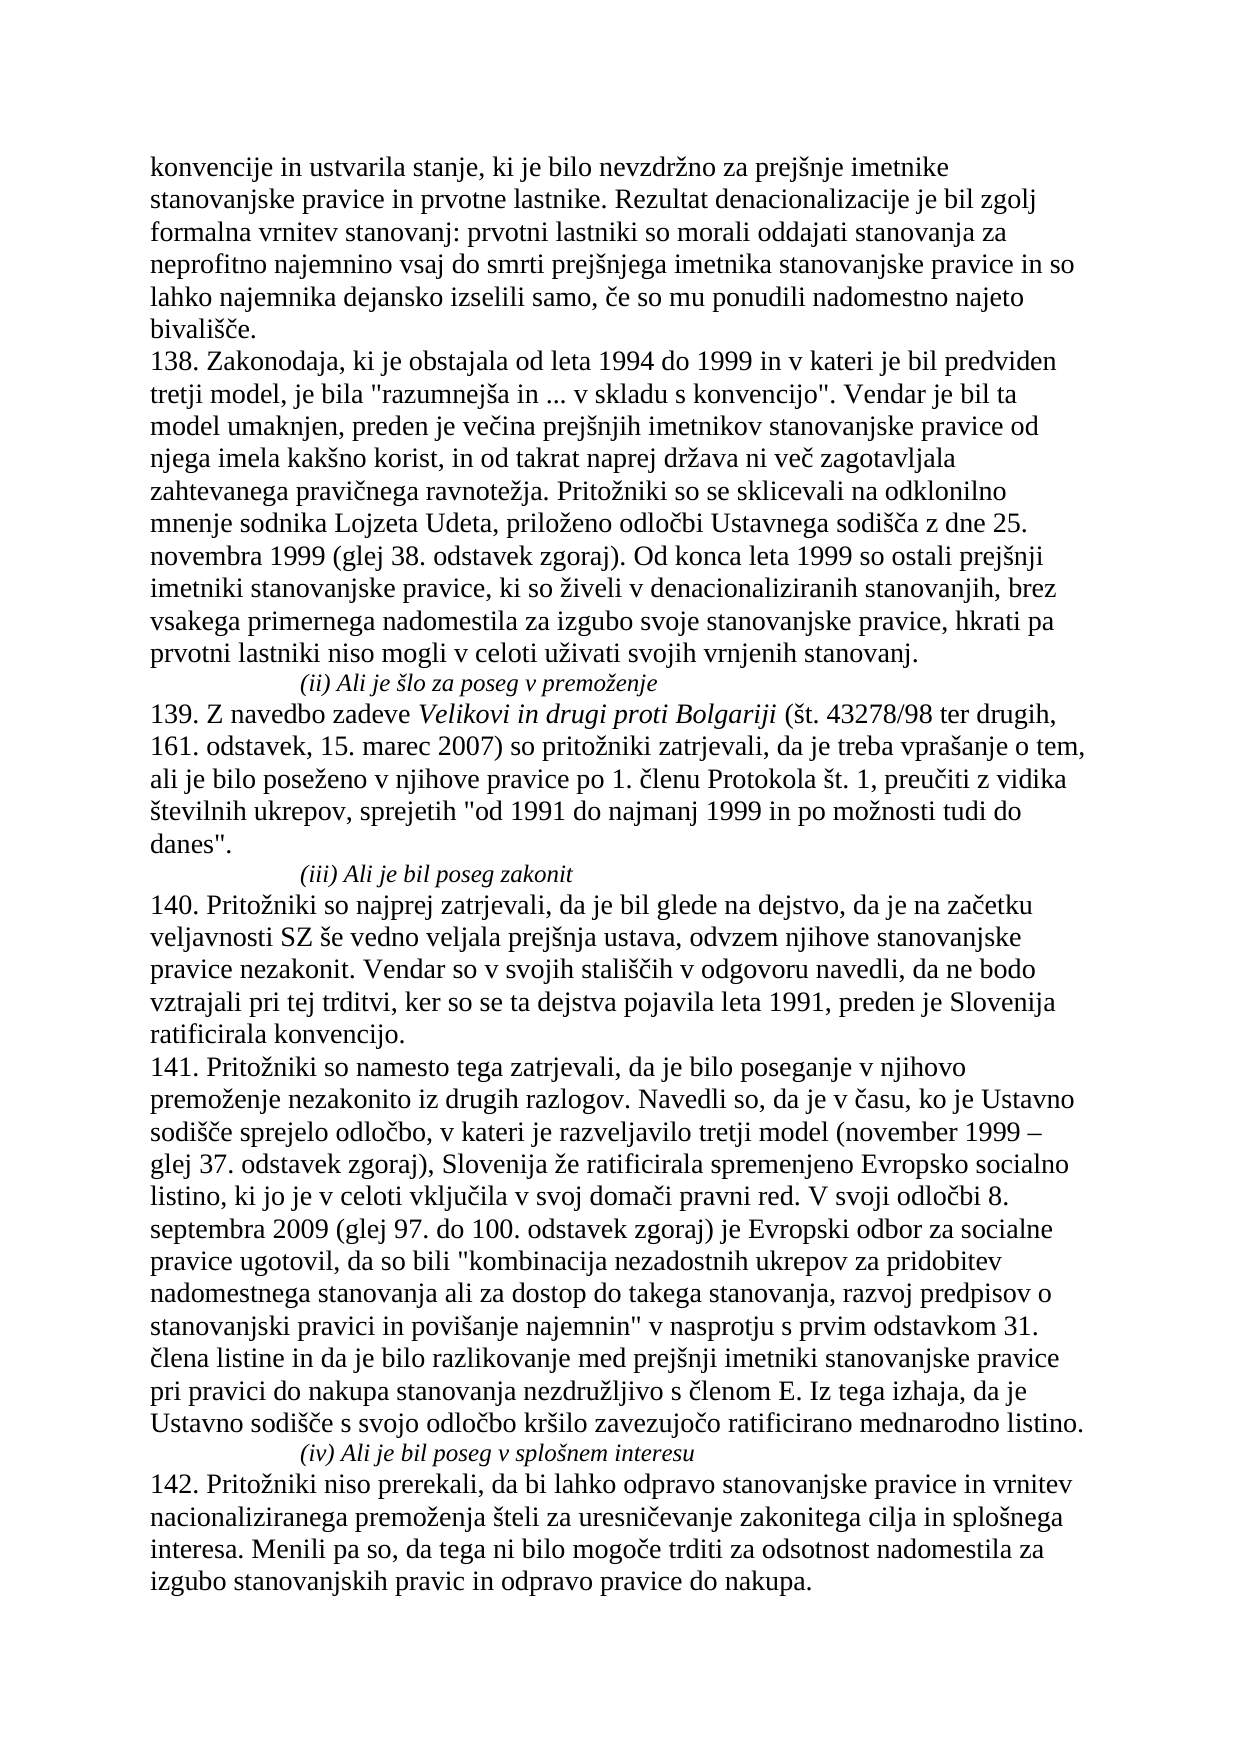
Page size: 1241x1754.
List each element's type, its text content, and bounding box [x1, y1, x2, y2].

text 140. Pritožniki so najprej zatrjevali, da je bil glede na dejstvo, da je na začetku veljavnosti SZ še vedno veljala prejšnja ustava, odvzem njihove stanovanjske pravice nezakonit. Vendar so v svojih stališčih v odgovoru navedli, da ne bodo vztrajali pri tej trditvi, ker so se ta dejstva pojavila leta 1991, preden je Slovenija ratificirala konvencijo. 141. Pritožniki so namesto tega zatrjevali, da je bilo poseganje v njihovo premoženje nezakonito iz drugih razlogov. Navedli so, da je v času, ko je Ustavno sodišče sprejelo odločbo, v kateri je razveljavilo tretji model (november 1999 – glej 37. odstavek zgoraj), Slovenija že ratificirala spremenjeno Evropsko socialno listino, ki jo je v celoti vključila v svoj domači pravni red. V svoji odločbi 8. septembra 2009 (glej 97. do 100. odstavek zgoraj) je Evropski odbor za socialne pravice ugotovil, da so bili "kombinacija nezadostnih ukrepov za pridobitev nadomestnega stanovanja ali za dostop do takega stanovanja, razvoj predpisov o stanovanjski pravici in povišanje najemnin" v nasprotju s prvim odstavkom 31. člena listine in da je bilo razlikovanje med prejšnji imetniki stanovanjske pravice pri pravici do nakupa stanovanja nezdružljivo s členom E. Iz tega izhaja, da je Ustavno sodišče s svojo odločbo kršilo zavezujočo ratificirano mednarodno listino. [150, 888, 1090, 1438]
text 139. Z navedbo zadeve Velikovi in drugi proti Bolgariji (št. 43278/98 ter drugih, 161. odstavek, 15. marec 2007) so pritožniki zatrjevali, da je treba vprašanje o tem, ali je bilo poseženo v njihove pravice po 1. členu Protokola št. 1, preučiti z vidika številnih ukrepov, sprejetih "od 1991 do najmanj 1999 in po možnosti tudi do danes". [150, 697, 1090, 859]
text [150, 150, 1090, 668]
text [150, 1467, 1090, 1597]
text (iii) Ali je bil poseg zakonit [300, 859, 1090, 888]
text (iv) Ali je bil poseg v splošnem interesu [300, 1438, 1090, 1467]
text (ii) Ali je šlo za poseg v premoženje [300, 668, 1090, 697]
